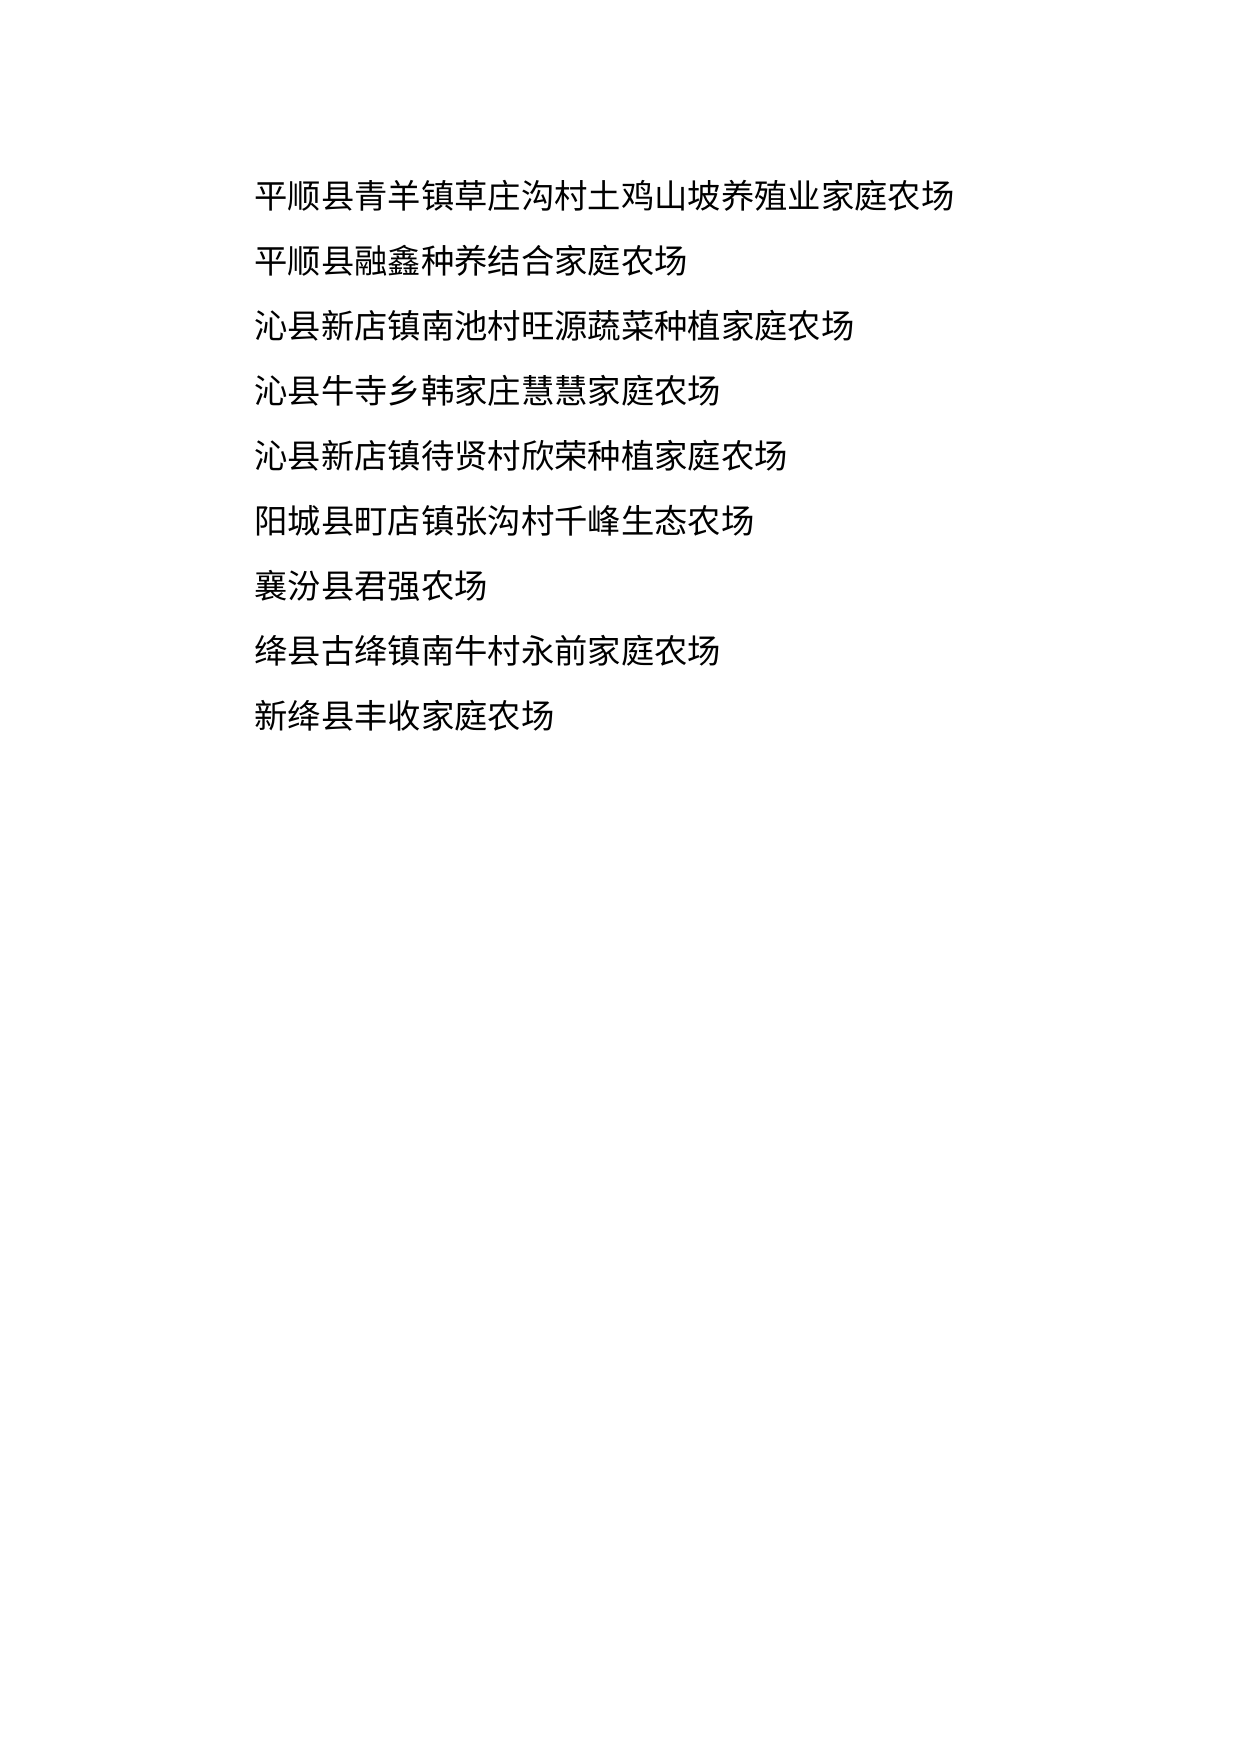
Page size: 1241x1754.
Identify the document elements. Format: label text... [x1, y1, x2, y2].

text 阳城县町店镇张沟村千峰生态农场 [187, 487, 1053, 552]
text 平顺县融鑫种养结合家庭农场 [187, 227, 1053, 292]
text 绛县古绛镇南牛村永前家庭农场 [187, 617, 1053, 682]
text 沁县新店镇待贤村欣荣种植家庭农场 [187, 422, 1053, 487]
text 沁县新店镇南池村旺源蔬菜种植家庭农场 [187, 292, 1053, 357]
text 新绛县丰收家庭农场 [187, 682, 1053, 747]
text 襄汾县君强农场 [187, 552, 1053, 617]
text 平顺县青羊镇草庄沟村土鸡山坡养殖业家庭农场 [187, 162, 1053, 227]
text 沁县牛寺乡韩家庄慧慧家庭农场 [187, 357, 1053, 422]
